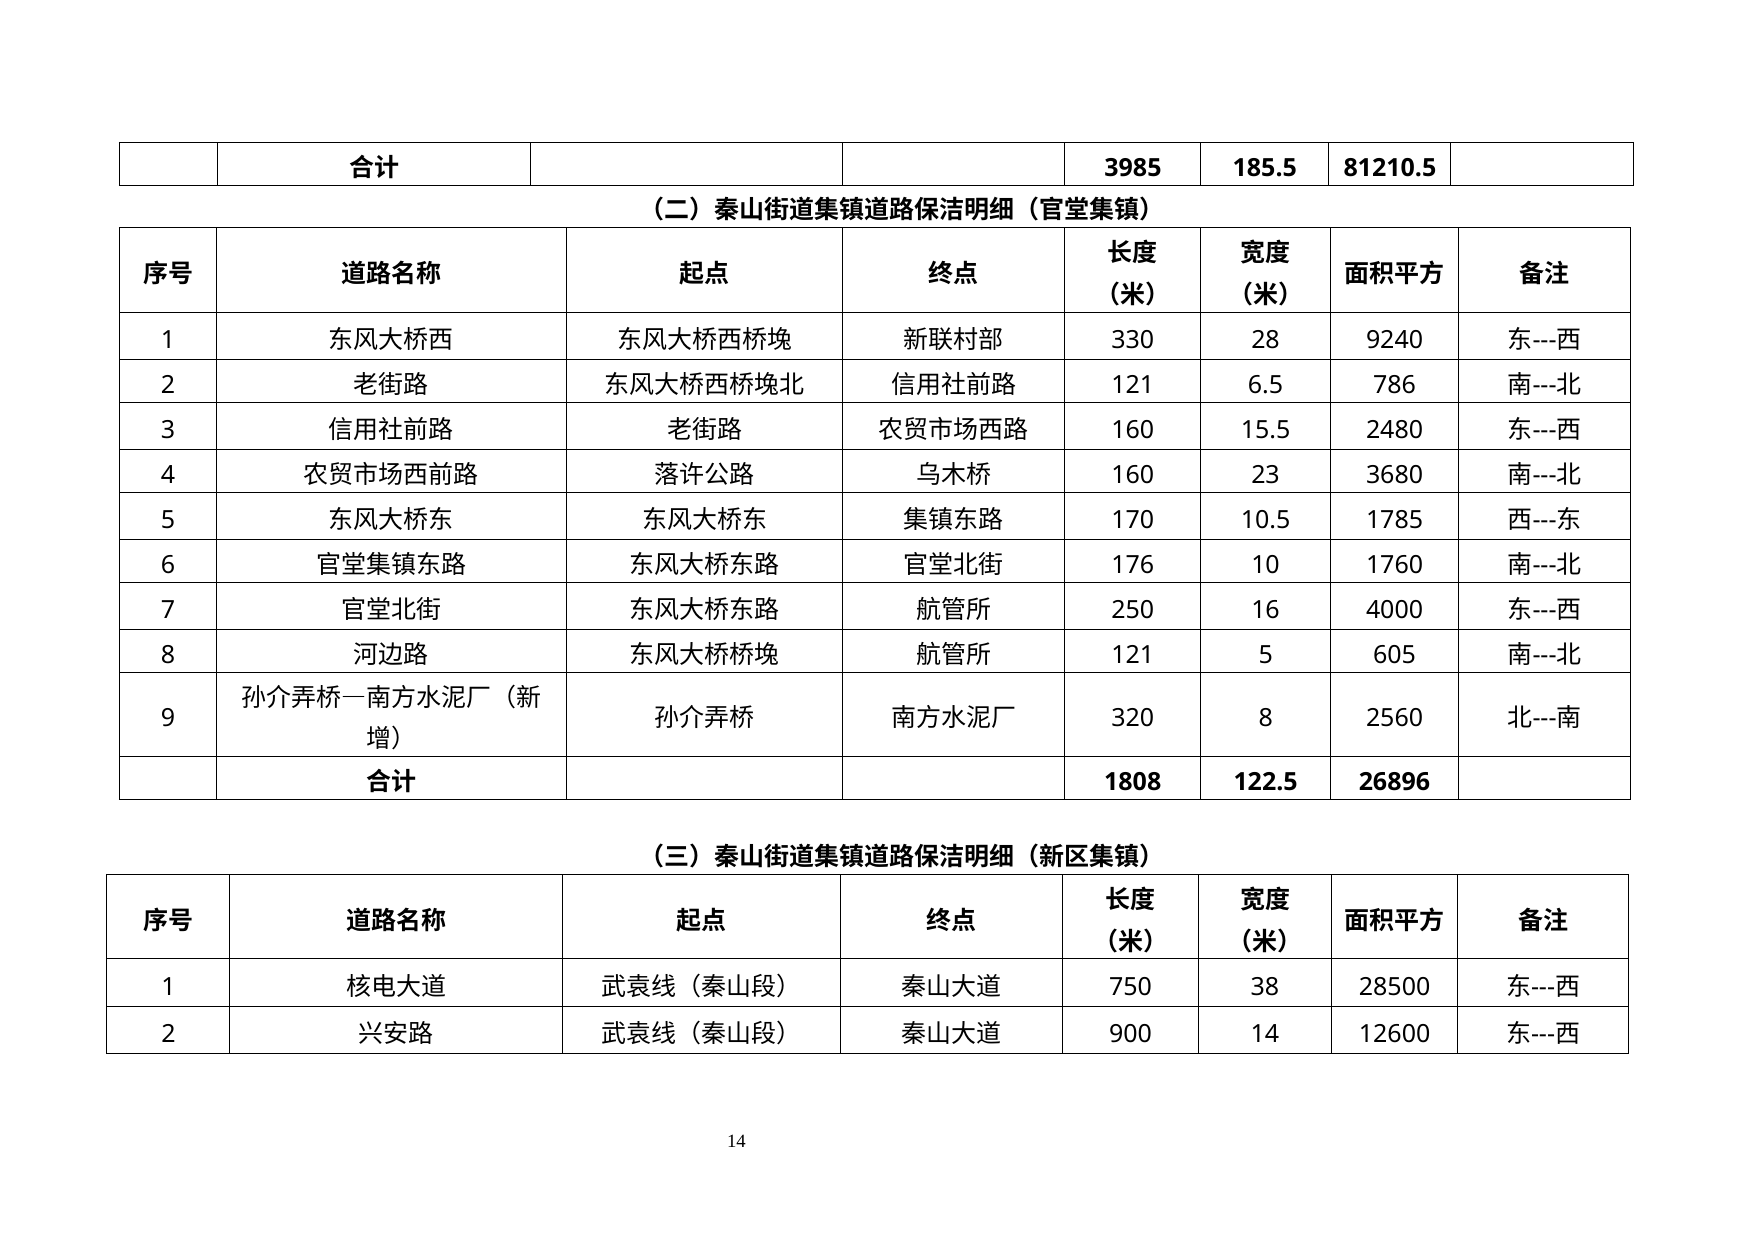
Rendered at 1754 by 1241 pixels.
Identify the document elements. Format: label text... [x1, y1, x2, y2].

table_cell [843, 143, 1064, 184]
table_cell 乌木桥 [843, 450, 1064, 492]
table_header 备注 [1459, 228, 1630, 312]
table_cell 23 [1201, 450, 1330, 492]
table_cell 武袁线（秦山段） [563, 1007, 840, 1053]
table_cell 9 [120, 673, 216, 756]
table_cell 38 [1199, 959, 1331, 1006]
table_cell 孙介弄桥 [567, 673, 842, 756]
table_header 序号 [120, 228, 216, 312]
table_cell 信用社前路 [843, 360, 1064, 402]
table_header 面积平方 [1332, 875, 1457, 958]
table_cell 新联村部 [843, 313, 1064, 359]
table_cell 落许公路 [567, 450, 842, 492]
table_cell 东风大桥东 [567, 493, 842, 539]
table_header 终点 [843, 228, 1064, 312]
table_cell 8 [120, 630, 216, 672]
table_cell 3680 [1331, 450, 1458, 492]
table_header 长度（米） [1065, 228, 1200, 312]
table_cell 786 [1331, 360, 1458, 402]
table_cell 1 [120, 313, 216, 359]
table_cell 南---北 [1459, 360, 1630, 402]
table_cell 26896 [1331, 757, 1458, 799]
table_cell 81210.5 [1329, 143, 1450, 184]
table_cell 3 [120, 403, 216, 449]
table_cell 320 [1065, 673, 1200, 756]
table_cell 6 [120, 540, 216, 582]
table_cell [120, 143, 217, 184]
table_cell 28500 [1332, 959, 1457, 1006]
table_cell 东---西 [1459, 313, 1630, 359]
table_header 终点 [841, 875, 1062, 958]
table_cell 185.5 [1201, 143, 1328, 184]
table_cell 170 [1065, 493, 1200, 539]
table_cell 东风大桥东路 [567, 540, 842, 582]
table_cell 东风大桥桥堍 [567, 630, 842, 672]
table_cell 秦山大道 [841, 1007, 1062, 1053]
table_cell 2560 [1331, 673, 1458, 756]
table_cell 集镇东路 [843, 493, 1064, 539]
table_cell 2 [107, 1007, 229, 1053]
table_cell 南---北 [1459, 450, 1630, 492]
table_cell 兴安路 [230, 1007, 562, 1053]
table_header 序号 [107, 875, 229, 958]
list 秦山街道集镇道路保洁明细（官堂集镇） [118, 186, 1636, 227]
table_cell 老街路 [217, 360, 566, 402]
table_cell 14 [1199, 1007, 1331, 1053]
list 秦山街道集镇道路保洁明细（新区集镇） [118, 832, 1636, 874]
table_cell [531, 143, 842, 184]
table_cell 5 [120, 493, 216, 539]
table_cell 孙介弄桥—南方水泥厂（新增） [217, 673, 566, 756]
table_cell 东风大桥东路 [567, 583, 842, 629]
table_cell 武袁线（秦山段） [563, 959, 840, 1006]
table_cell 合计 [218, 143, 530, 184]
table_cell 176 [1065, 540, 1200, 582]
table_cell [120, 757, 216, 799]
table_cell 航管所 [843, 630, 1064, 672]
table_cell 东---西 [1459, 403, 1630, 449]
table_cell 15.5 [1201, 403, 1330, 449]
table_cell 5 [1201, 630, 1330, 672]
table_cell 信用社前路 [217, 403, 566, 449]
table_header 起点 [563, 875, 840, 958]
table_cell 南---北 [1459, 540, 1630, 582]
table_cell [567, 757, 842, 799]
table_cell [1451, 143, 1633, 184]
table_cell 西---东 [1459, 493, 1630, 539]
table_cell 农贸市场西路 [843, 403, 1064, 449]
table_cell 河边路 [217, 630, 566, 672]
table_cell 2480 [1331, 403, 1458, 449]
table_cell 1760 [1331, 540, 1458, 582]
table_cell [1459, 757, 1630, 799]
table_cell 9240 [1331, 313, 1458, 359]
table_cell 核电大道 [230, 959, 562, 1006]
table_cell 东---西 [1458, 1007, 1628, 1053]
table_cell 4000 [1331, 583, 1458, 629]
table_cell 1 [107, 959, 229, 1006]
table_cell 秦山大道 [841, 959, 1062, 1006]
table_cell 16 [1201, 583, 1330, 629]
table_cell 东风大桥西桥堍 [567, 313, 842, 359]
table_cell 老街路 [567, 403, 842, 449]
table_header 宽度（米） [1201, 228, 1330, 312]
table_cell 东风大桥西桥堍北 [567, 360, 842, 402]
table_header 长度（米） [1063, 875, 1198, 958]
table_cell 121 [1065, 360, 1200, 402]
table_cell 官堂北街 [843, 540, 1064, 582]
table_cell 官堂北街 [217, 583, 566, 629]
table_cell 南---北 [1459, 630, 1630, 672]
table_cell 1785 [1331, 493, 1458, 539]
table_header 起点 [567, 228, 842, 312]
table_cell 3985 [1065, 143, 1200, 184]
table_cell 330 [1065, 313, 1200, 359]
table_cell 7 [120, 583, 216, 629]
table_cell 10.5 [1201, 493, 1330, 539]
table_header 道路名称 [230, 875, 562, 958]
table_cell 北---南 [1459, 673, 1630, 756]
table_header 备注 [1458, 875, 1628, 958]
table_cell 900 [1063, 1007, 1198, 1053]
table_cell 东---西 [1458, 959, 1628, 1006]
table_cell 750 [1063, 959, 1198, 1006]
table_cell 28 [1201, 313, 1330, 359]
table_cell 12600 [1332, 1007, 1457, 1053]
table_header 道路名称 [217, 228, 566, 312]
table_cell 南方水泥厂 [843, 673, 1064, 756]
table_cell 122.5 [1201, 757, 1330, 799]
table_cell 121 [1065, 630, 1200, 672]
table_cell 250 [1065, 583, 1200, 629]
table_cell 2 [120, 360, 216, 402]
table_cell 东风大桥东 [217, 493, 566, 539]
table_cell 6.5 [1201, 360, 1330, 402]
table_cell 605 [1331, 630, 1458, 672]
table_cell 10 [1201, 540, 1330, 582]
table_cell 东---西 [1459, 583, 1630, 629]
table_cell 8 [1201, 673, 1330, 756]
table_cell 1808 [1065, 757, 1200, 799]
table_header 宽度（米） [1199, 875, 1331, 958]
table_cell [843, 757, 1064, 799]
table_cell 官堂集镇东路 [217, 540, 566, 582]
table_cell 4 [120, 450, 216, 492]
table_header 面积平方 [1331, 228, 1458, 312]
table_cell 航管所 [843, 583, 1064, 629]
table_cell 160 [1065, 450, 1200, 492]
table_cell 农贸市场西前路 [217, 450, 566, 492]
table_cell 东风大桥西 [217, 313, 566, 359]
table_cell 160 [1065, 403, 1200, 449]
table_cell 合计 [217, 757, 566, 799]
